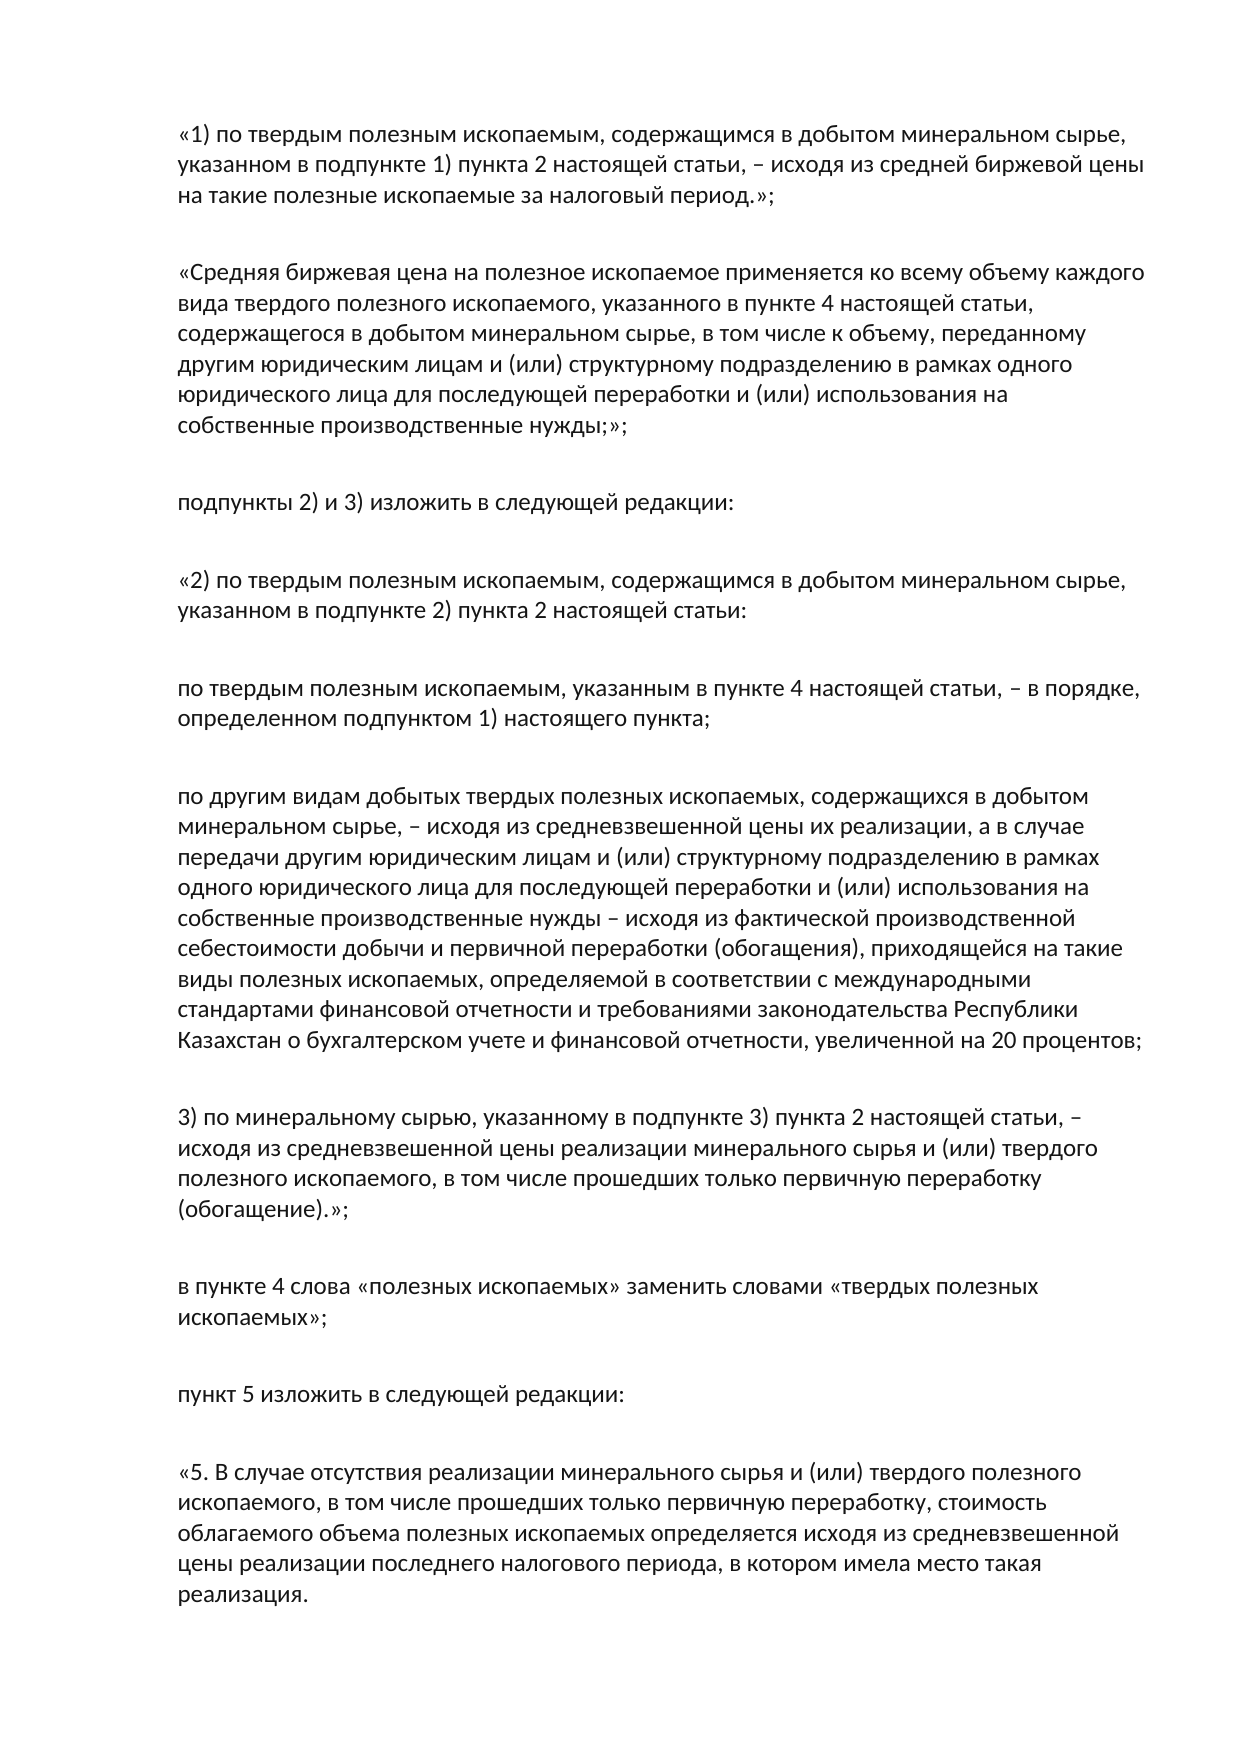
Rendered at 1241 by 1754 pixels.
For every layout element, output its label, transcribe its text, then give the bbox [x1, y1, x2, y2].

text пункт 5 изложить в следующей редакции: [177, 1378, 1152, 1409]
text «5. В случае отсутствия реализации минерального сырья и (или) твердого полезного ископаемого, в том числе прошедших только первичную переработку, стоимость облагаемого объема полезных ископаемых определяется исходя из средневзвешенной цены реализации последнего налогового периода, в котором имела место такая реализация. [177, 1456, 1152, 1608]
text «2) по твердым полезным ископаемым, содержащимся в добытом минеральном сырье, указанном в подпункте 2) пункта 2 настоящей статьи: [177, 564, 1152, 625]
text в пункте 4 слова «полезных ископаемых» заменить словами «твердых полезных ископаемых»; [177, 1270, 1152, 1331]
text 3) по минеральному сырью, указанному в подпункте 3) пункта 2 настоящей статьи, – исходя из средневзвешенной цены реализации минерального сырья и (или) твердого полезного ископаемого, в том числе прошедших только первичную переработку (обогащение).»; [177, 1101, 1152, 1223]
text «Средняя биржевая цена на полезное ископаемое применяется ко всему объему каждого вида твердого полезного ископаемого, указанного в пункте 4 настоящей статьи, содержащегося в добытом минеральном сырье, в том числе к объему, переданному другим юридическим лицам и (или) структурному подразделению в рамках одного юридического лица для последующей переработки и (или) использования на собственные производственные нужды;»; [177, 257, 1152, 440]
text по твердым полезным ископаемым, указанным в пункте 4 настоящей статьи, – в порядке, определенном подпунктом 1) настоящего пункта; [177, 672, 1152, 733]
text «1) по твердым полезным ископаемым, содержащимся в добытом минеральном сырье, указанном в подпункте 1) пункта 2 настоящей статьи, – исходя из средней биржевой цены на такие полезные ископаемые за налоговый период.»; [177, 118, 1152, 210]
text по другим видам добытых твердых полезных ископаемых, содержащихся в добытом минеральном сырье, – исходя из средневзвешенной цены их реализации, а в случае передачи другим юридическим лицам и (или) структурному подразделению в рамках одного юридического лица для последующей переработки и (или) использования на собственные производственные нужды – исходя из фактической производственной себестоимости добычи и первичной переработки (обогащения), приходящейся на такие виды полезных ископаемых, определяемой в соответствии с международными стандартами финансовой отчетности и требованиями законодательства Республики Казахстан о бухгалтерском учете и финансовой отчетности, увеличенной на 20 процентов; [177, 780, 1152, 1054]
text подпункты 2) и 3) изложить в следующей редакции: [177, 487, 1152, 517]
